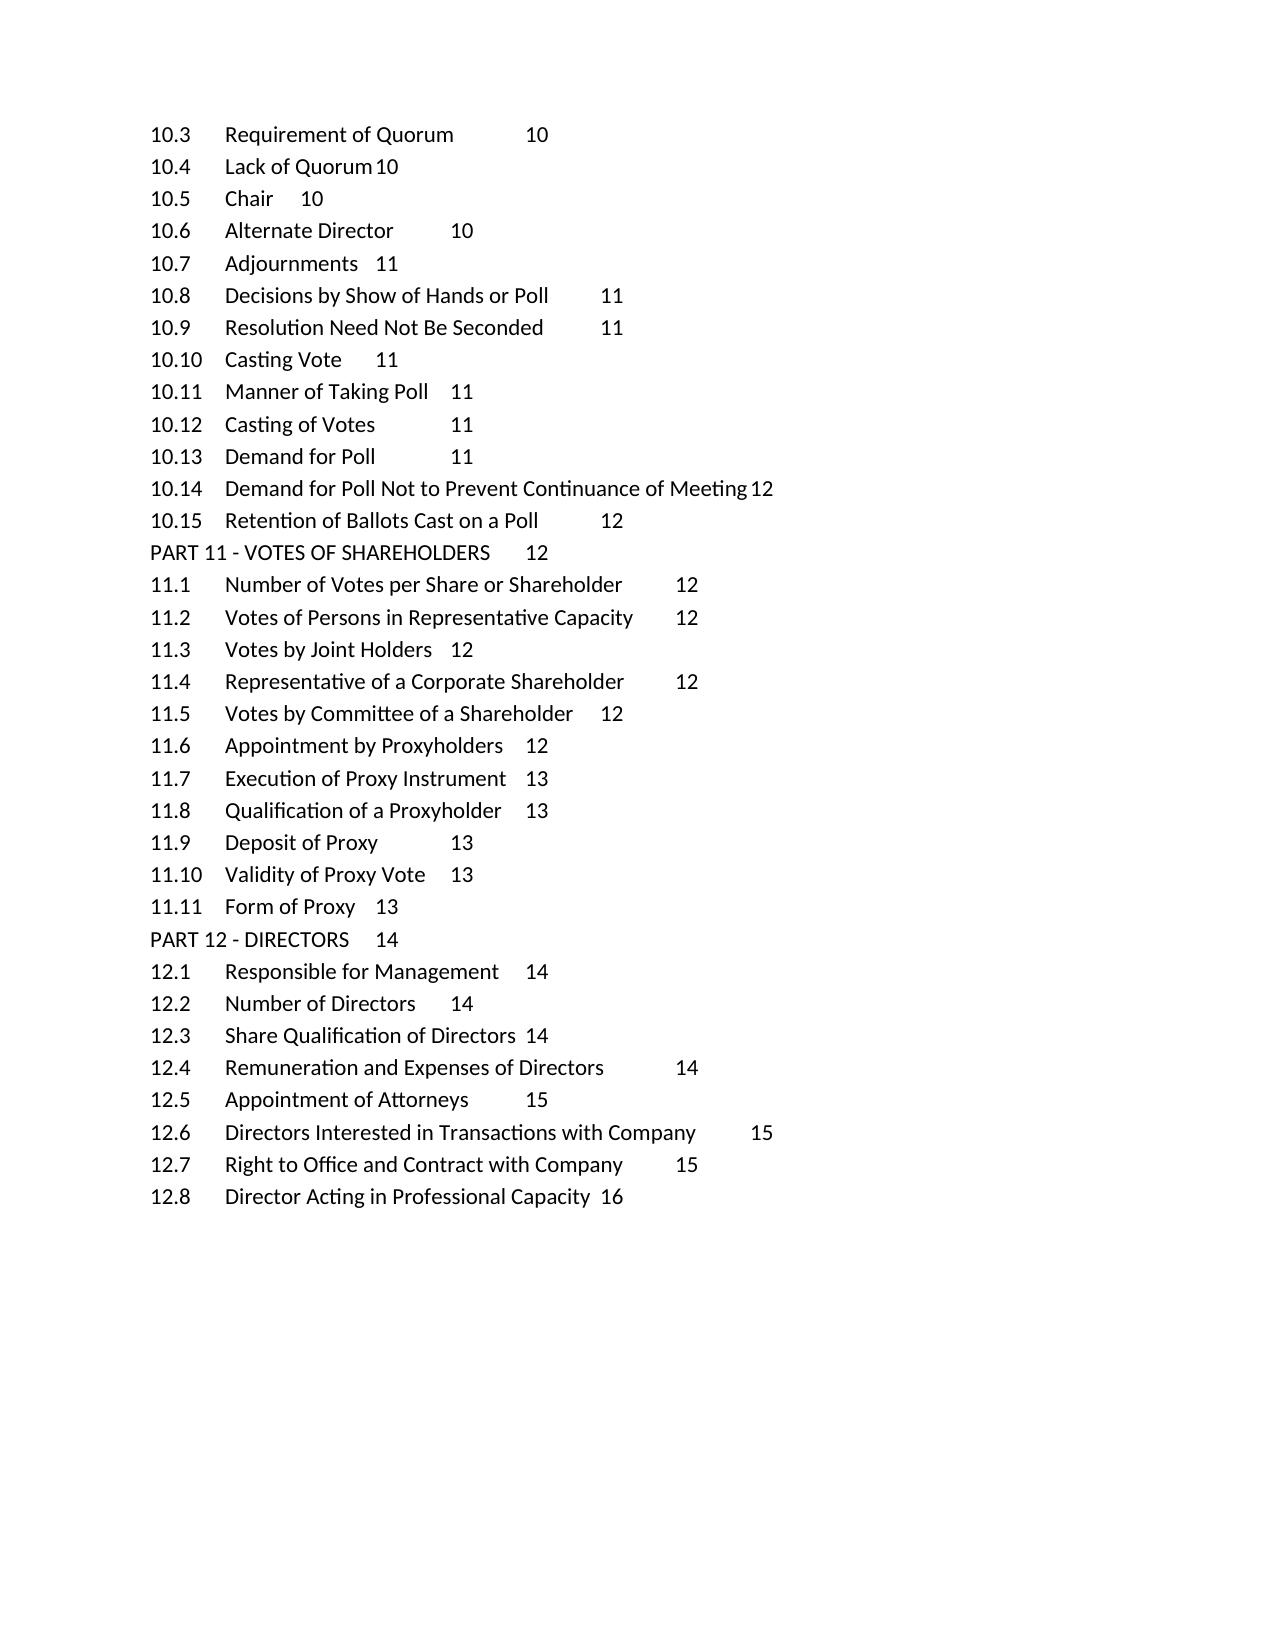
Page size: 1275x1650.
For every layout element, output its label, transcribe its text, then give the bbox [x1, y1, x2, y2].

text 10.14 Demand for Poll Not to Prevent Continuance of Meeting 12 [150, 474, 1125, 502]
text 11.2 Votes of Persons in Representative Capacity 12 [150, 603, 1125, 631]
text 12.2 Number of Directors 14 [150, 989, 1125, 1017]
text 10.9 Resolution Need Not Be Seconded 11 [150, 313, 1125, 341]
text 12.5 Appointment of Attorneys 15 [150, 1086, 1125, 1114]
text 10.8 Decisions by Show of Hands or Poll 11 [150, 281, 1125, 309]
text PART 11 - VOTES OF SHAREHOLDERS 12 [150, 538, 1125, 566]
text 11.6 Appointment by Proxyholders 12 [150, 732, 1125, 759]
text 11.9 Deposit of Proxy 13 [150, 828, 1125, 856]
text 10.15 Retention of Ballots Cast on a Poll 12 [150, 506, 1125, 534]
text 10.13 Demand for Poll 11 [150, 442, 1125, 470]
text 12.8 Director Acting in Professional Capacity 16 [150, 1182, 1125, 1210]
text 11.7 Execution of Proxy Instrument 13 [150, 764, 1125, 792]
text 11.11 Form of Proxy 13 [150, 892, 1125, 921]
text 12.7 Right to Office and Contract with Company 15 [150, 1150, 1125, 1178]
text 11.10 Validity of Proxy Vote 13 [150, 860, 1125, 888]
text 10.4 Lack of Quorum 10 [150, 152, 1125, 180]
text PART 12 - DIRECTORS 14 [150, 925, 1125, 953]
text 10.12 Casting of Votes 11 [150, 410, 1125, 438]
text 10.7 Adjournments 11 [150, 249, 1125, 277]
text 11.8 Qualification of a Proxyholder 13 [150, 796, 1125, 824]
text 11.1 Number of Votes per Share or Shareholder 12 [150, 571, 1125, 599]
text 12.6 Directors Interested in Transactions with Company 15 [150, 1118, 1125, 1146]
text 10.11 Manner of Taking Poll 11 [150, 377, 1125, 406]
text 11.3 Votes by Joint Holders 12 [150, 635, 1125, 663]
text 11.4 Representative of a Corporate Shareholder 12 [150, 667, 1125, 695]
text 12.1 Responsible for Management 14 [150, 957, 1125, 985]
text 10.10 Casting Vote 11 [150, 345, 1125, 373]
text 10.3 Requirement of Quorum 10 [150, 120, 1125, 148]
text 12.3 Share Qualification of Directors 14 [150, 1021, 1125, 1049]
text 10.6 Alternate Director 10 [150, 217, 1125, 244]
text 11.5 Votes by Committee of a Shareholder 12 [150, 699, 1125, 727]
text 10.5 Chair 10 [150, 184, 1125, 212]
text 12.4 Remuneration and Expenses of Directors 14 [150, 1053, 1125, 1081]
